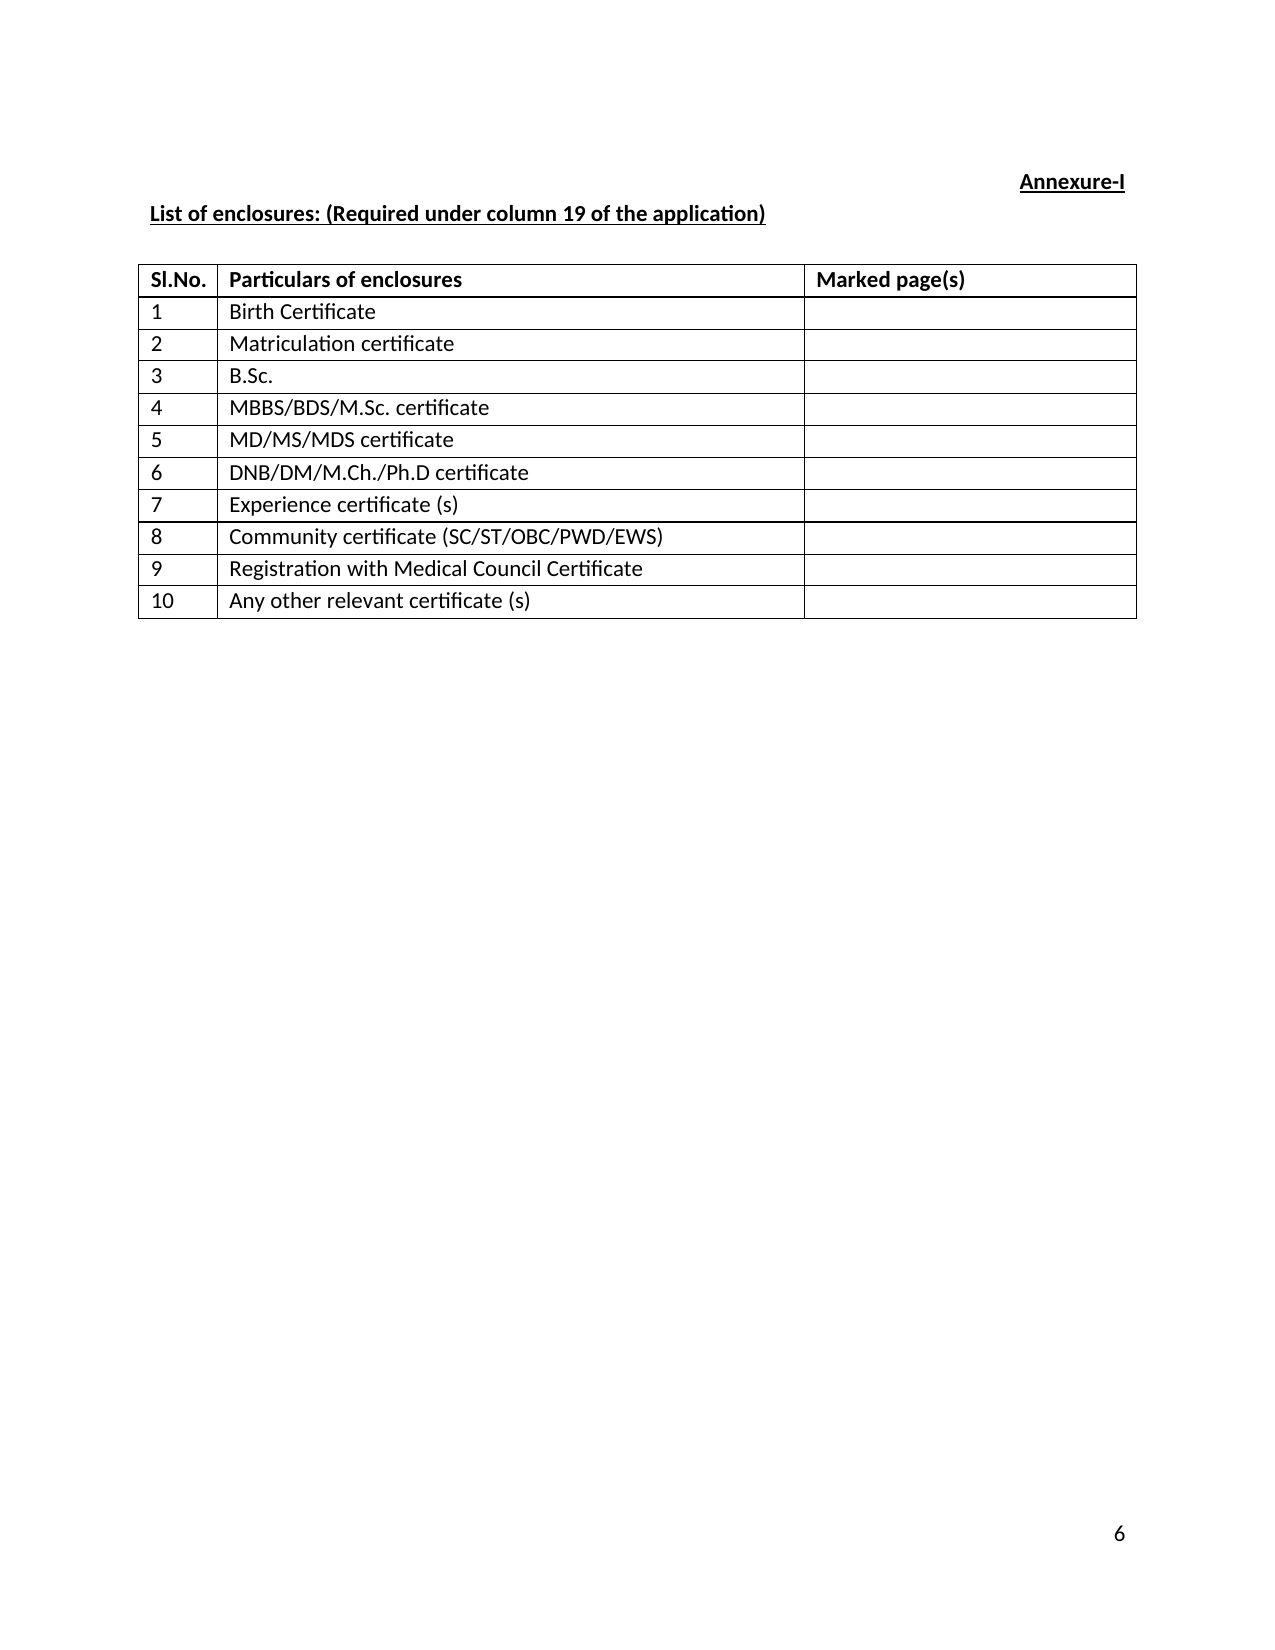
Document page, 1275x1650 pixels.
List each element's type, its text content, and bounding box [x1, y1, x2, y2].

table_cell 1 [139, 298, 217, 328]
table_cell [805, 361, 1136, 393]
table_cell 7 [139, 490, 217, 521]
table_cell Any other relevant certificate (s) [218, 586, 804, 618]
table_cell 8 [139, 523, 217, 553]
table_cell B.Sc. [218, 361, 804, 393]
table_cell 4 [139, 394, 217, 425]
table_cell [805, 523, 1136, 553]
text List of enclosures: (Required under column 19 of the application) [150, 199, 1162, 227]
table_cell DNB/DM/M.Ch./Ph.D certificate [218, 458, 804, 489]
table_cell Matriculation certificate [218, 330, 804, 360]
table_cell 2 [139, 330, 217, 360]
table_cell 6 [139, 458, 217, 489]
table_cell [805, 426, 1136, 457]
table_cell Experience certificate (s) [218, 490, 804, 521]
table_cell [805, 555, 1136, 585]
table_header Particulars of enclosures [218, 265, 804, 296]
table_cell [805, 330, 1136, 360]
table_cell [805, 458, 1136, 489]
table_cell [805, 298, 1136, 328]
table_cell 9 [139, 555, 217, 585]
table_cell Birth Certificate [218, 298, 804, 328]
table_cell [805, 394, 1136, 425]
table_header Sl.No. [139, 265, 217, 296]
text Annexure-I [1019, 167, 1162, 195]
table_cell 10 [139, 586, 217, 618]
table_cell MBBS/BDS/M.Sc. certificate [218, 394, 804, 425]
table_cell 3 [139, 361, 217, 393]
table_cell Registration with Medical Council Certificate [218, 555, 804, 585]
table_cell Community certificate (SC/ST/OBC/PWD/EWS) [218, 523, 804, 553]
table_cell [805, 586, 1136, 618]
table_cell [805, 490, 1136, 521]
table_cell 5 [139, 426, 217, 457]
table_cell MD/MS/MDS certificate [218, 426, 804, 457]
table_header Marked page(s) [805, 265, 1136, 296]
